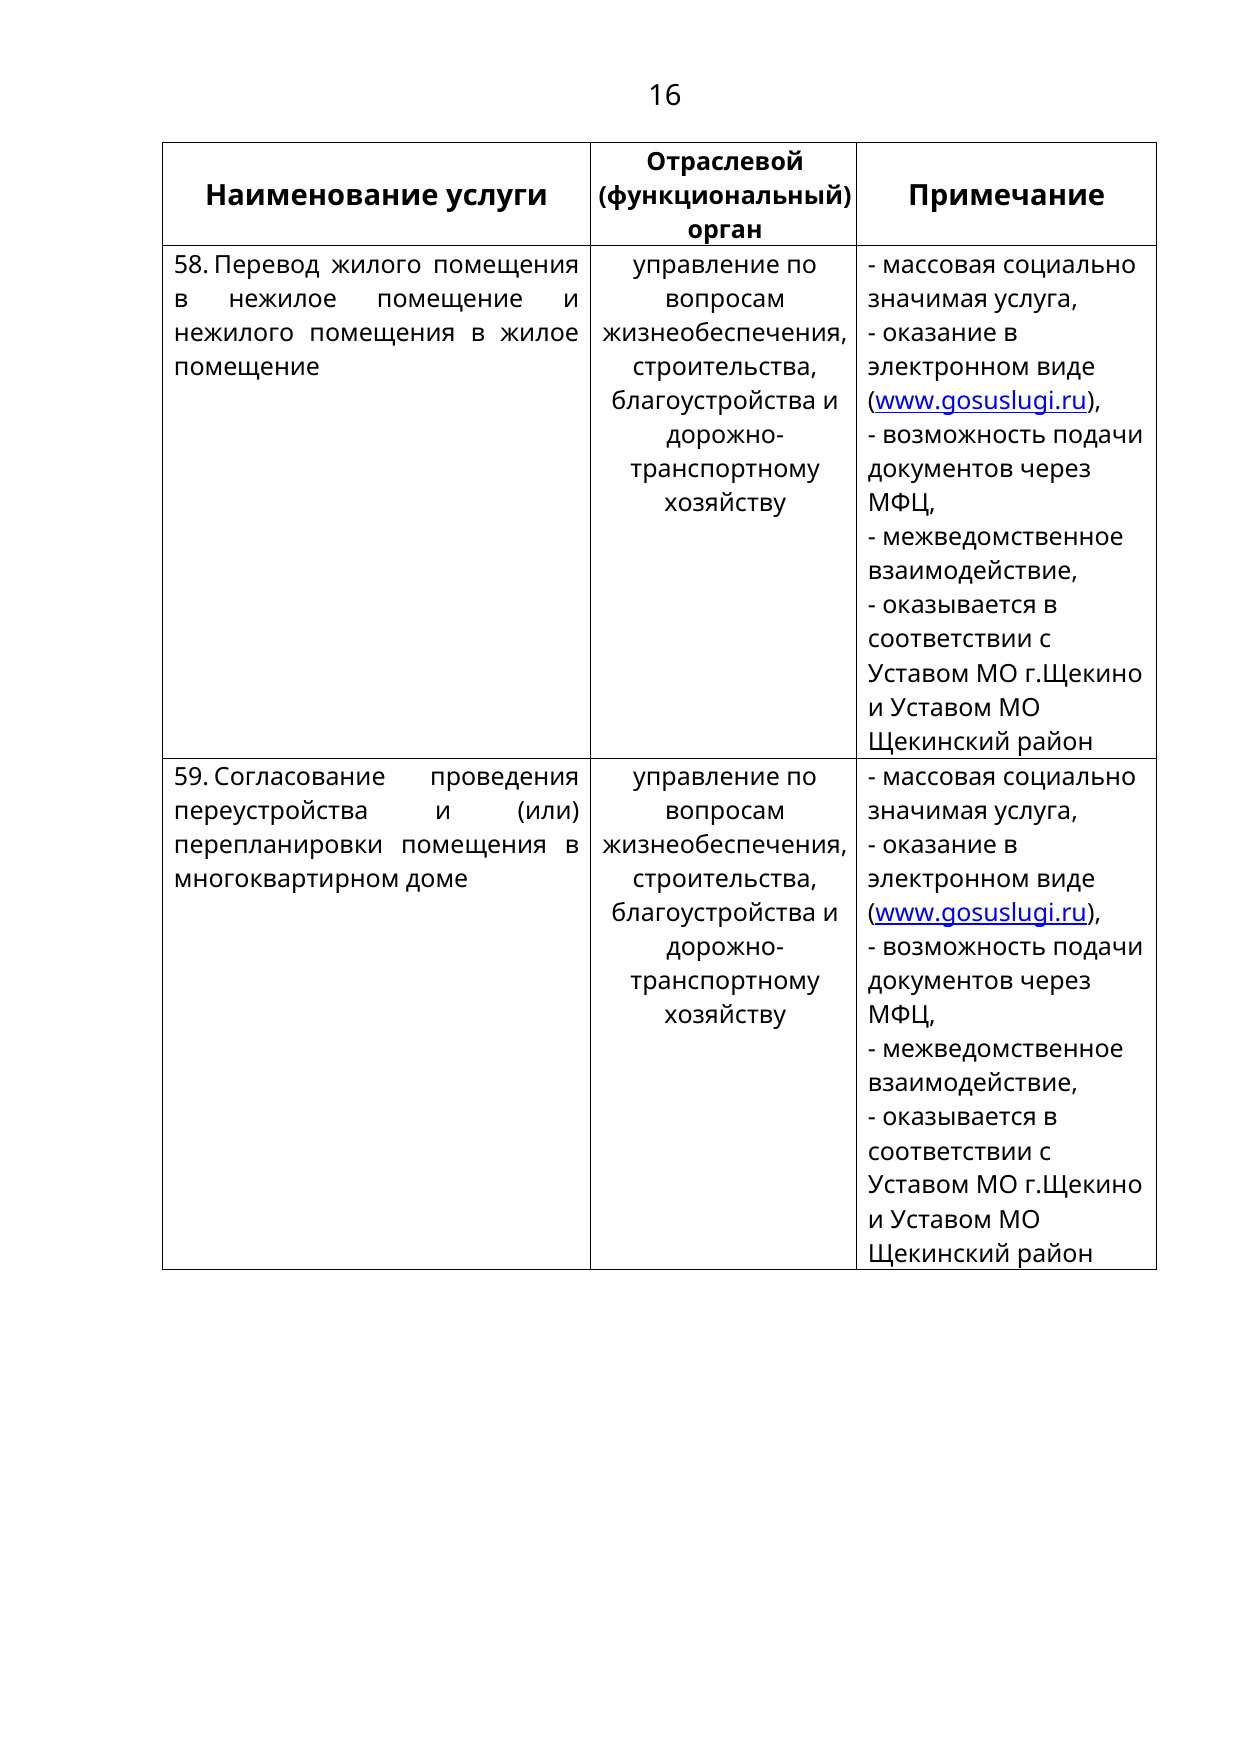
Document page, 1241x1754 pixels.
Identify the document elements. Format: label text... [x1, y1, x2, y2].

table_cell - массовая социально значимая услуга, - оказание в электронном виде (www.gosuslugi.ru), - возможность подачи документов через МФЦ, - межведомственное взаимодействие, - оказывается в соответствии с Уставом МО г.Щекино и Уставом МО Щекинский район [857, 759, 1156, 1269]
table_header Примечание [857, 143, 1156, 245]
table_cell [591, 246, 856, 757]
table_header Наименование услуги [163, 143, 590, 245]
table_cell Согласование проведения переустройства и (или) перепланировки помещения в многоквартирном доме [163, 759, 590, 1269]
table_cell - массовая социально значимая услуга, - оказание в электронном виде (www.gosuslugi.ru), - возможность подачи документов через МФЦ, - межведомственное взаимодействие, - оказывается в соответствии с Уставом МО г.Щекино и Уставом МО Щекинский район [857, 246, 1156, 757]
table_header Отраслевой (функциональный) орган [591, 143, 856, 245]
table_cell Перевод жилого помещения в нежилое помещение и нежилого помещения в жилое помещение [163, 246, 590, 757]
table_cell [591, 759, 856, 1269]
